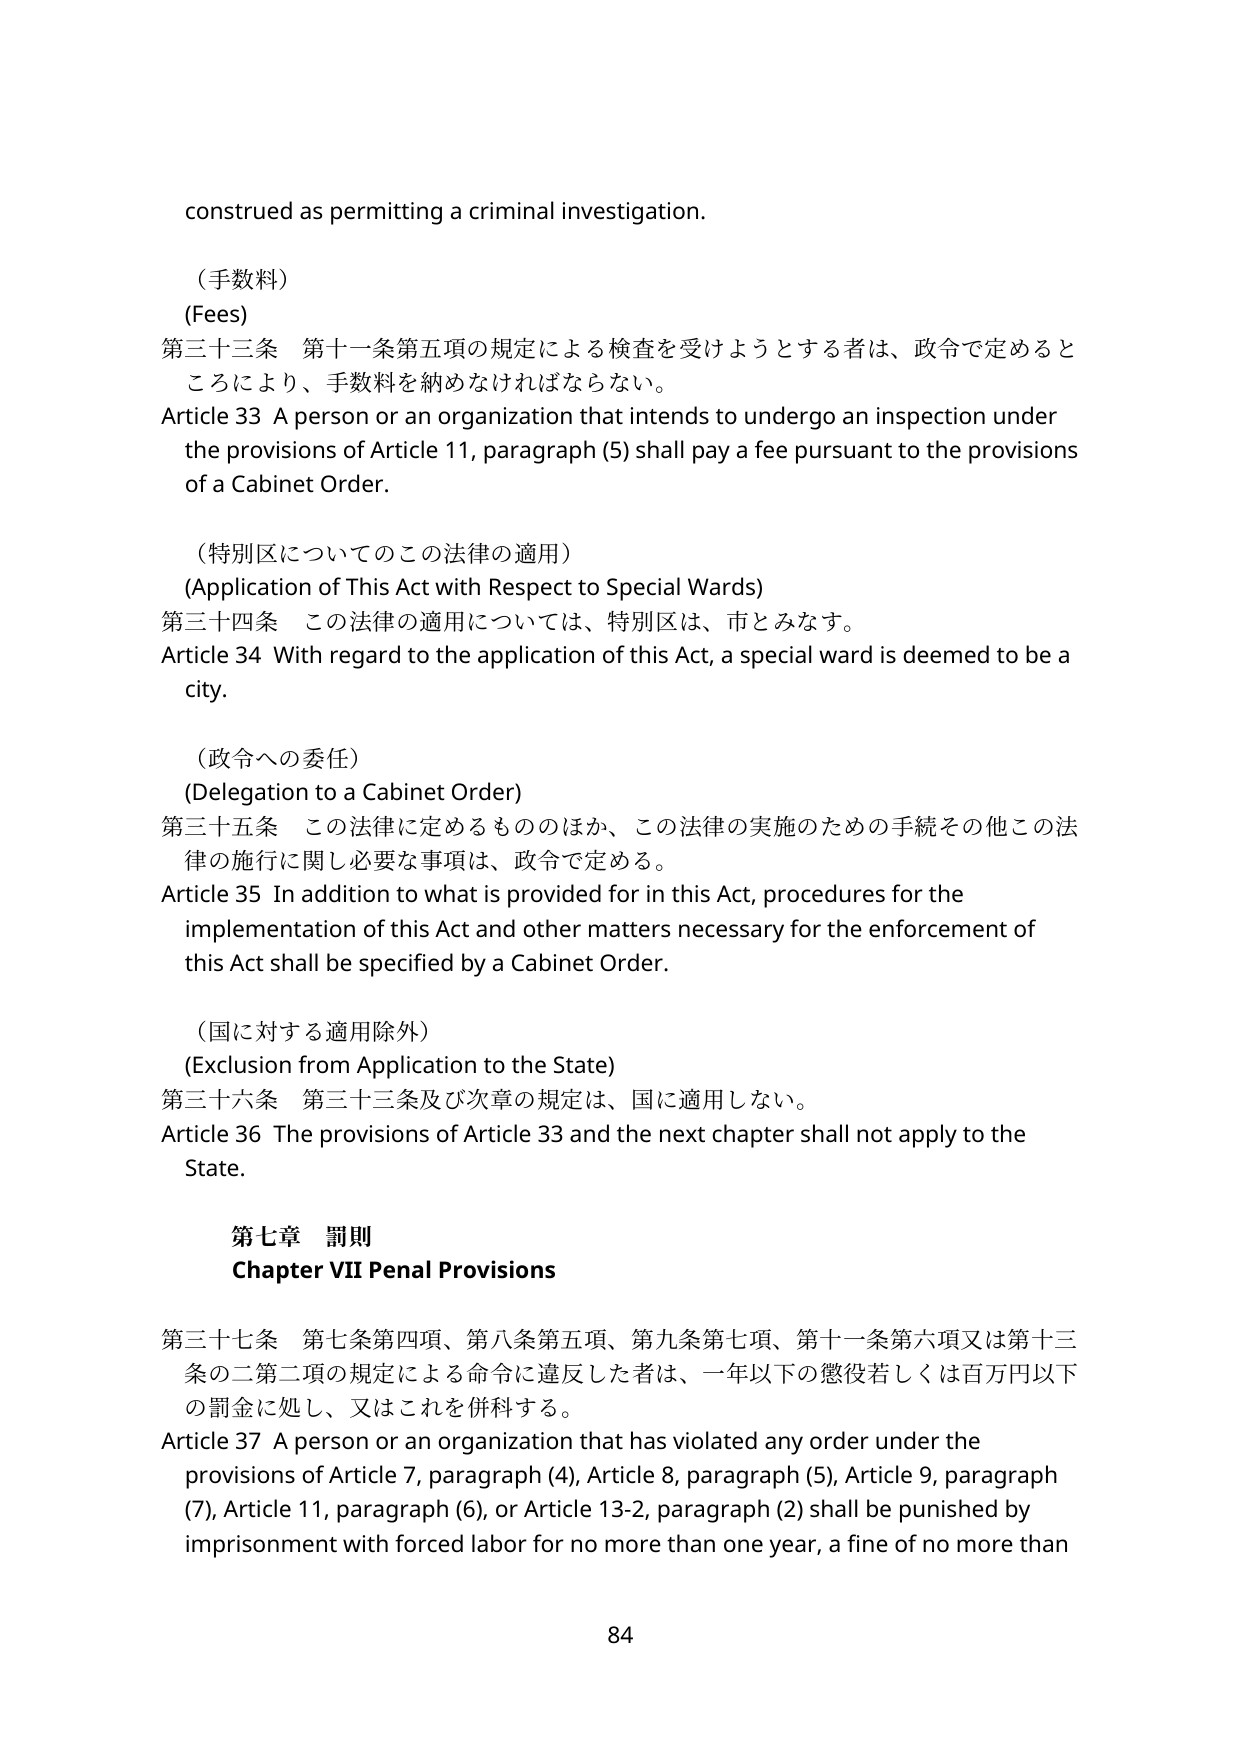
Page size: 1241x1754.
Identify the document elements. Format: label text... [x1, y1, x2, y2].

text 第三十三条 第十一条第五項の規定による検査を受けようとする者は、政令で定めるところにより、手数料を納めなければならない。 [161, 330, 1079, 399]
text Article 33 A person or an organization that intends to undergo an inspection under the provisions of Article 11, paragraph (5) shall pay a fee pursuant to the provisions of a Cabinet Order. [161, 399, 1079, 501]
text (Exclusion from Application to the State) [184, 1048, 1079, 1082]
text 第三十七条 第七条第四項、第八条第五項、第九条第七項、第十一条第六項又は第十三条の二第二項の規定による命令に違反した者は、一年以下の懲役若しくは百万円以下の罰金に処し、又はこれを併科する。 [161, 1321, 1079, 1424]
text （国に対する適用除外） [184, 1014, 1079, 1048]
text （手数料） [184, 262, 1079, 296]
text 第三十五条 この法律に定めるもののほか、この法律の実施のための手続その他この法律の施行に関し必要な事項は、政令で定める。 [161, 809, 1079, 877]
text Chapter VII Penal Provisions [230, 1253, 1079, 1287]
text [161, 194, 1079, 228]
text Article 34 With regard to the application of this Act, a special ward is deemed to be a city. [161, 638, 1079, 706]
text (Fees) [184, 296, 1079, 330]
text 第三十六条 第三十三条及び次章の規定は、国に適用しない。 [161, 1082, 1079, 1116]
text 第七章 罰則 [230, 1219, 1079, 1253]
text （政令への委任） [184, 740, 1079, 774]
text （特別区についてのこの法律の適用） [184, 535, 1079, 569]
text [161, 1424, 1079, 1560]
text Article 35 In addition to what is provided for in this Act, procedures for the implementation of this Act and other matters necessary for the enforcement of this Act shall be specified by a Cabinet Order. [161, 877, 1079, 979]
text Article 36 The provisions of Article 33 and the next chapter shall not apply to the State. [161, 1116, 1079, 1184]
text 第三十四条 この法律の適用については、特別区は、市とみなす。 [161, 604, 1079, 638]
text (Application of This Act with Respect to Special Wards) [184, 569, 1079, 604]
text (Delegation to a Cabinet Order) [184, 774, 1079, 809]
